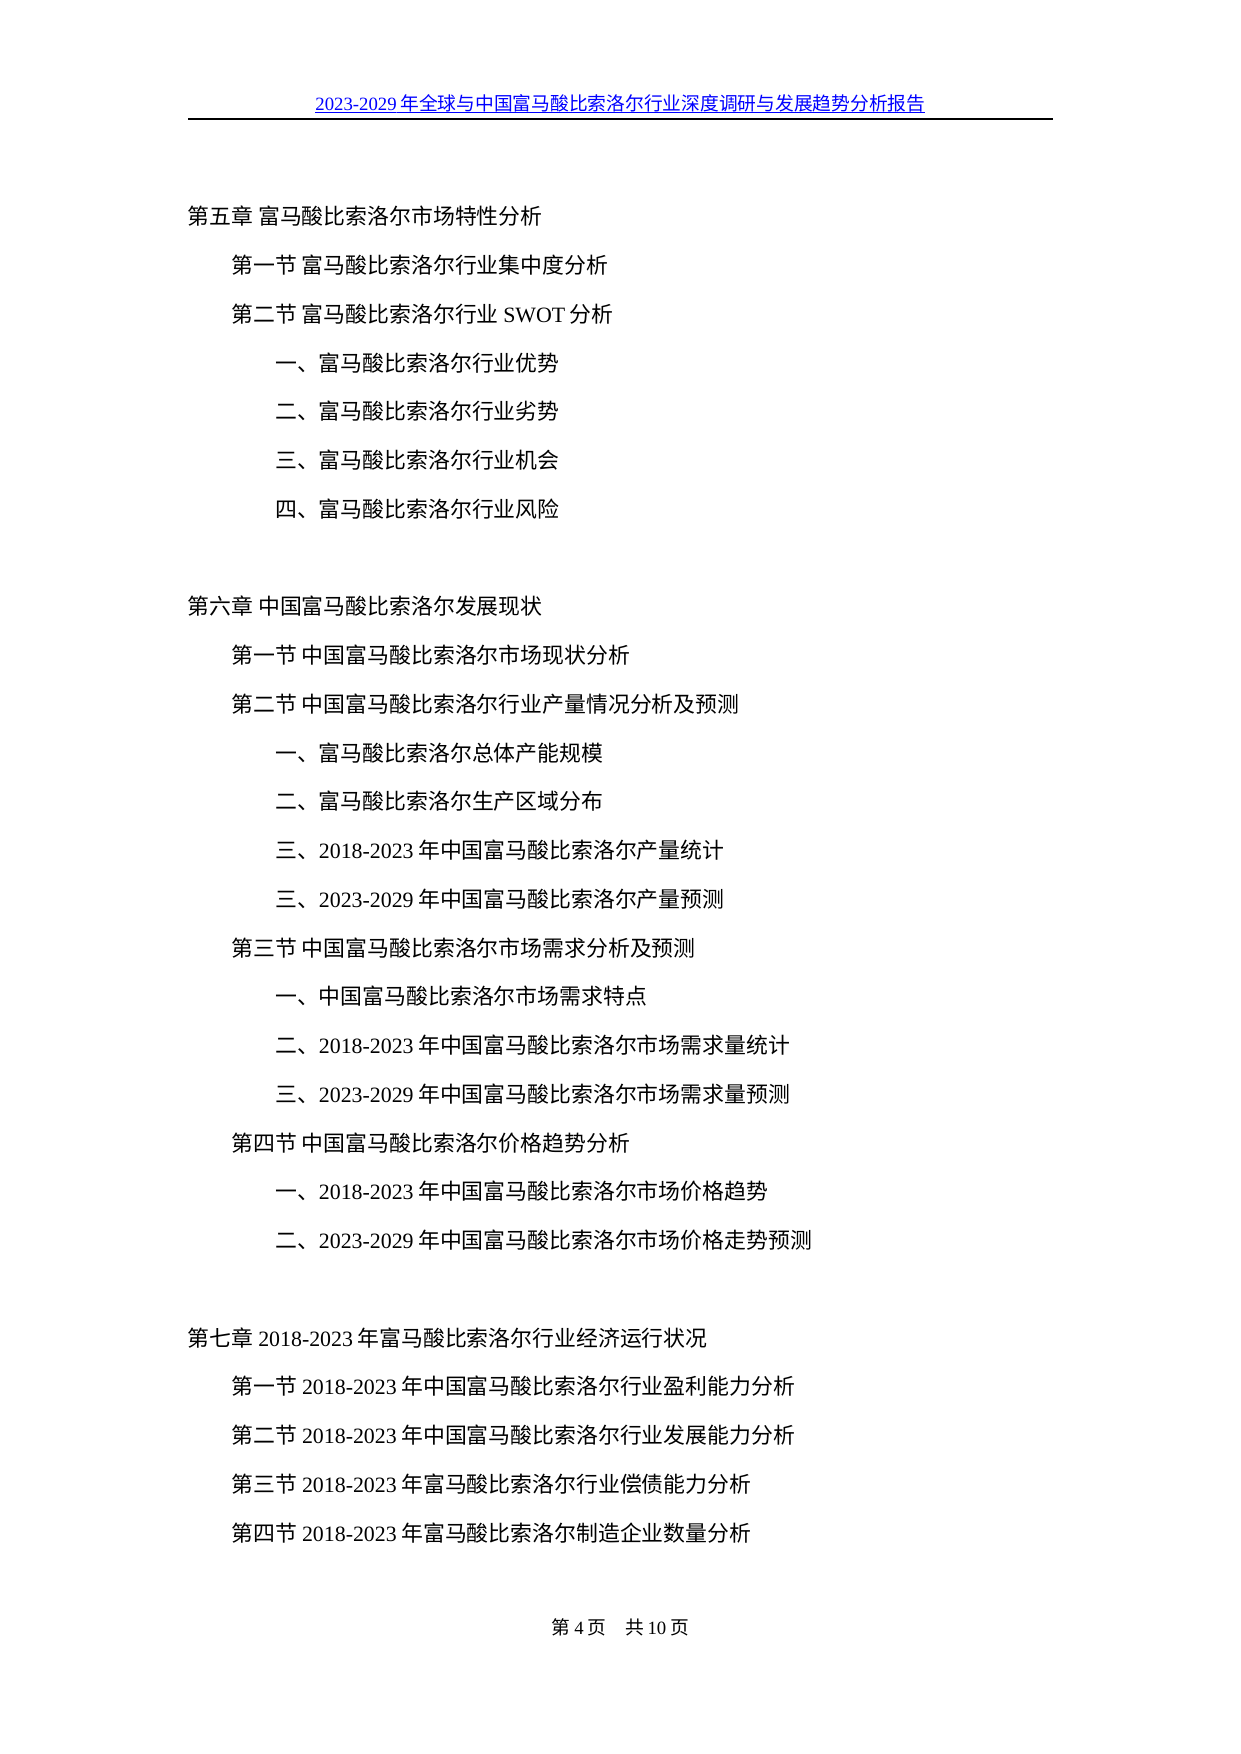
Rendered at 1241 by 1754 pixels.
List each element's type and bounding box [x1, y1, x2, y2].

text [187, 150, 1053, 1548]
